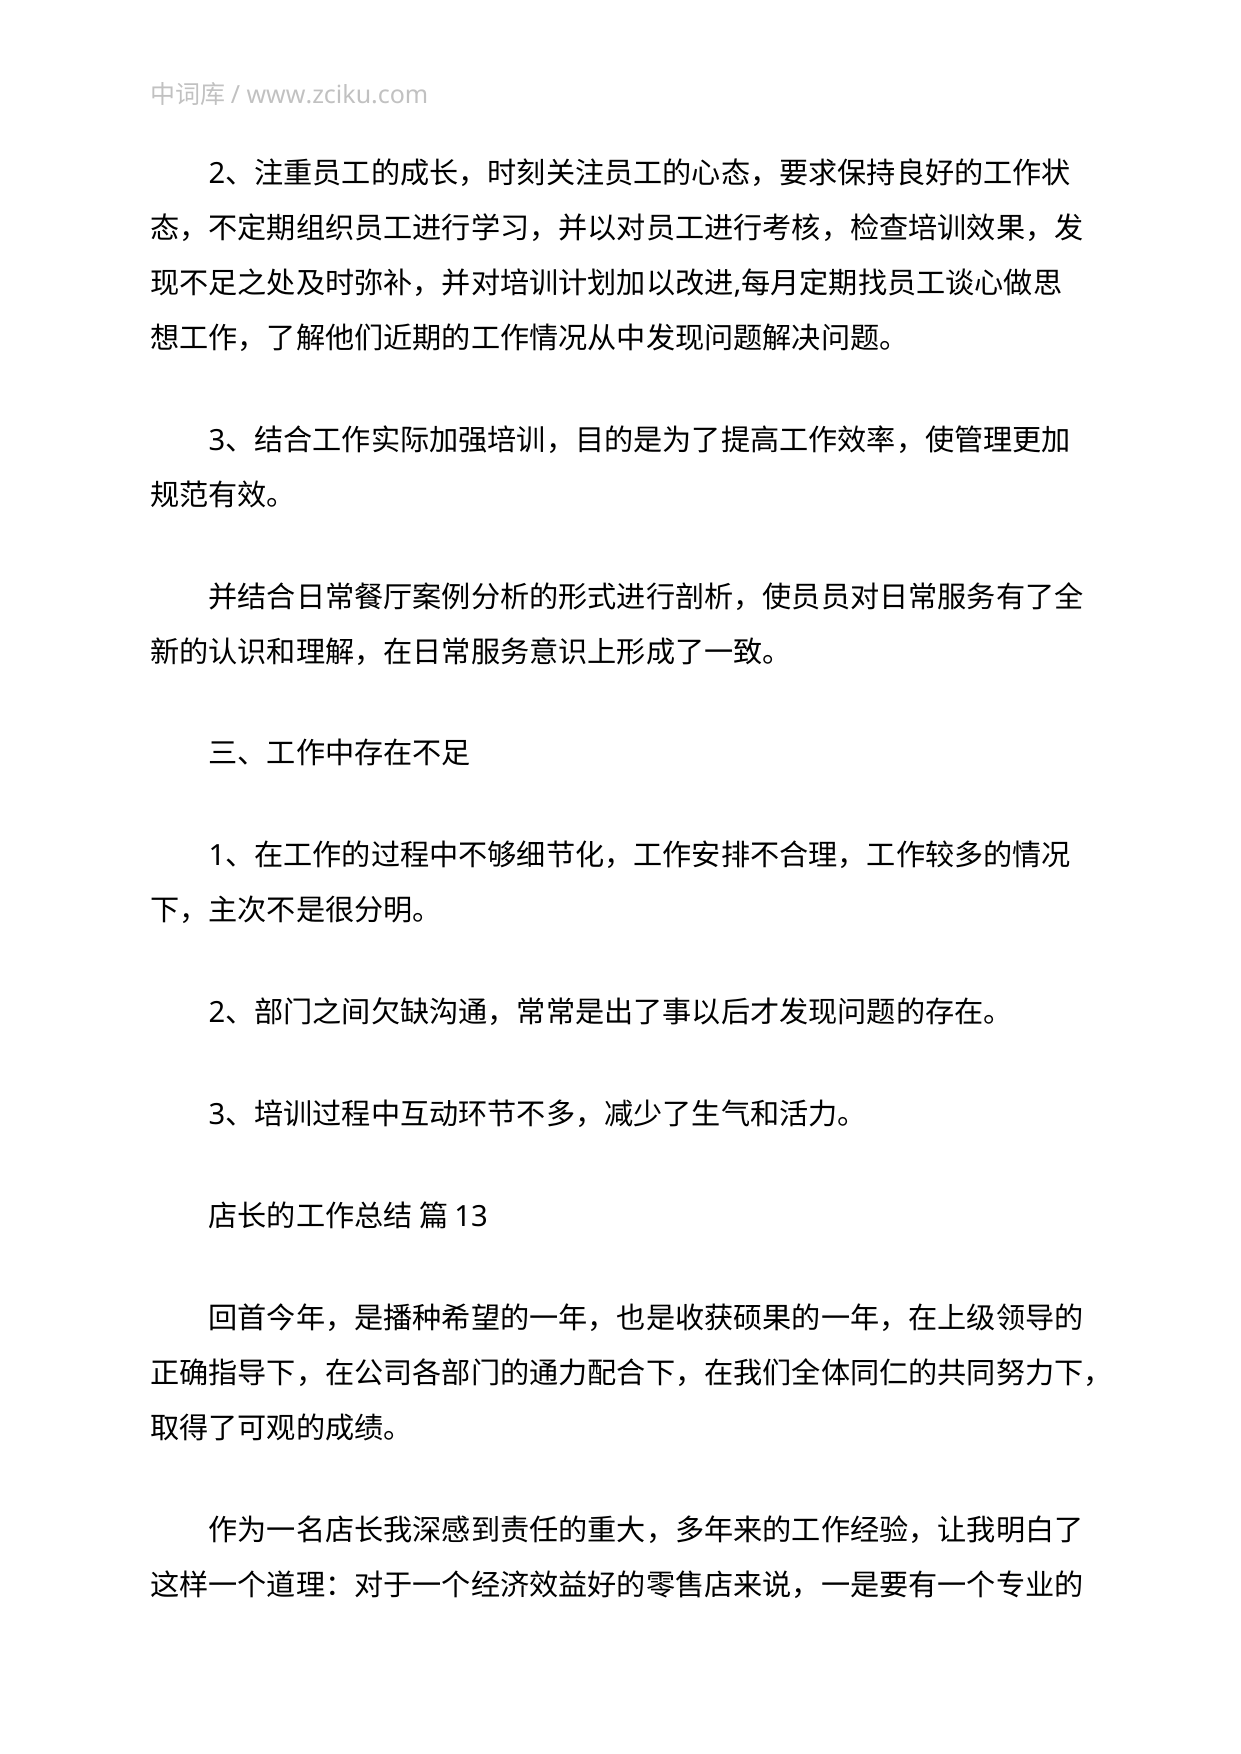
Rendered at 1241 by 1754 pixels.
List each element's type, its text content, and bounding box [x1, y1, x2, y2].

text 1、在工作的过程中不够细节化，工作安排不合理，工作较多的情况下，主次不是很分明。 [150, 832, 1090, 929]
text 回首今年，是播种希望的一年，也是收获硕果的一年，在上级领导的正确指导下，在公司各部门的通力配合下，在我们全体同仁的共同努力下，取得了可观的成绩。 [150, 1294, 1090, 1447]
text 3、结合工作实际加强培训，目的是为了提高工作效率，使管理更加规范有效。 [150, 417, 1090, 514]
text 店长的工作总结 篇13 [150, 1193, 1090, 1235]
text 3、培训过程中互动环节不多，减少了生气和活力。 [150, 1091, 1090, 1133]
text 2、部门之间欠缺沟通，常常是出了事以后才发现问题的存在。 [150, 989, 1090, 1031]
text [150, 1506, 1090, 1603]
text 三、工作中存在不足 [150, 730, 1090, 772]
text 2、注重员工的成长，时刻关注员工的心态，要求保持良好的工作状态，不定期组织员工进行学习，并以对员工进行考核，检查培训效果，发现不足之处及时弥补，并对培训计划加以改进,每月定期找员工谈心做思想工作，了解他们近期的工作情况从中发现问题解决问题。 [150, 150, 1090, 357]
text 并结合日常餐厅案例分析的形式进行剖析，使员员对日常服务有了全新的认识和理解，在日常服务意识上形成了一致。 [150, 573, 1090, 671]
